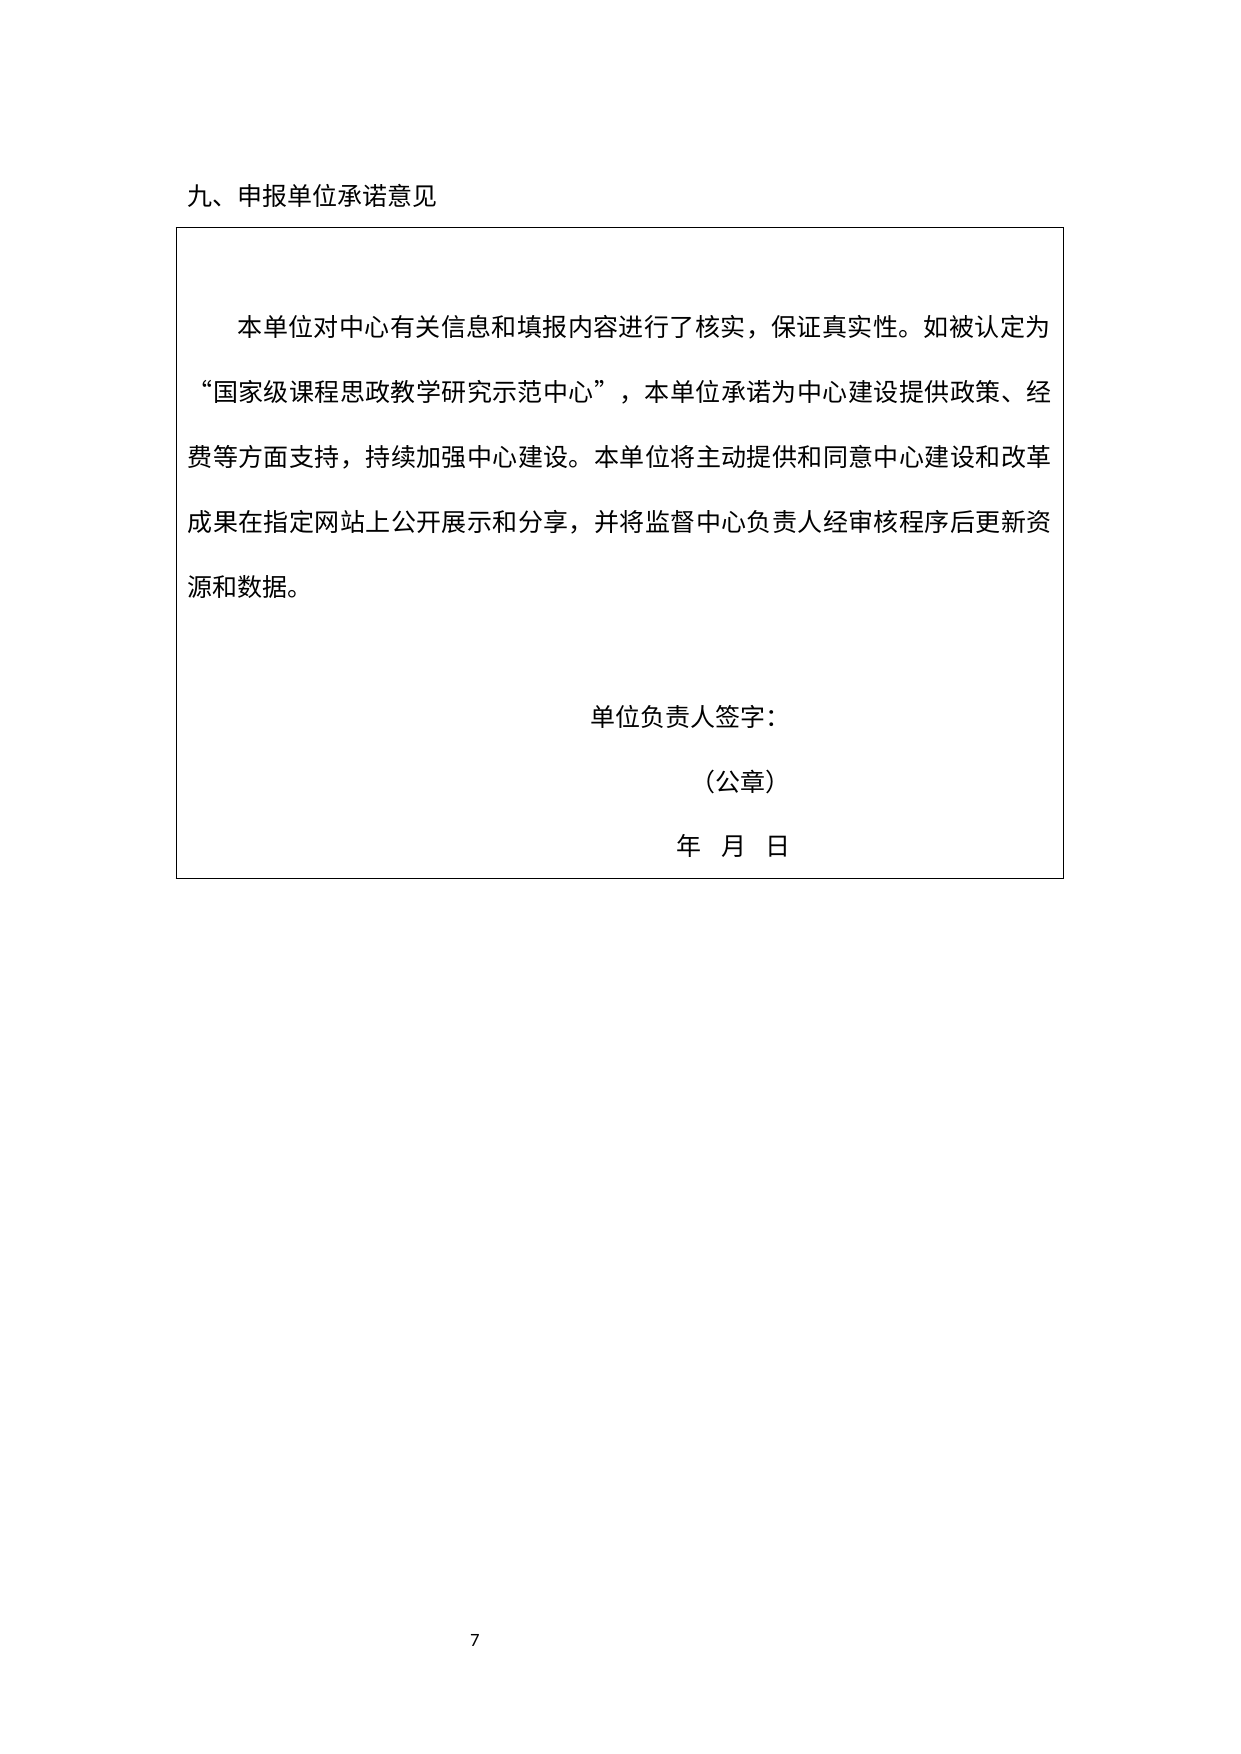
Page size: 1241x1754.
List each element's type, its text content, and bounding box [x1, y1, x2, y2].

list 申报单位承诺意见 [187, 162, 1053, 227]
table_header 本单位对中心有关信息和填报内容进行了核实，保证真实性。如被认定为“国家级课程思政教学研究示范中心”，本单位承诺为中心建设提供政策、经费等方面支持，持续加强中心建设。本单位将主动提供和同意中心建设和改革成果在指定网站上公开展示和分享，并将监督中心负责人经审核程序后更新资源和数据。 单位负责人签字： （公章） 年 月 日 [177, 228, 1063, 878]
